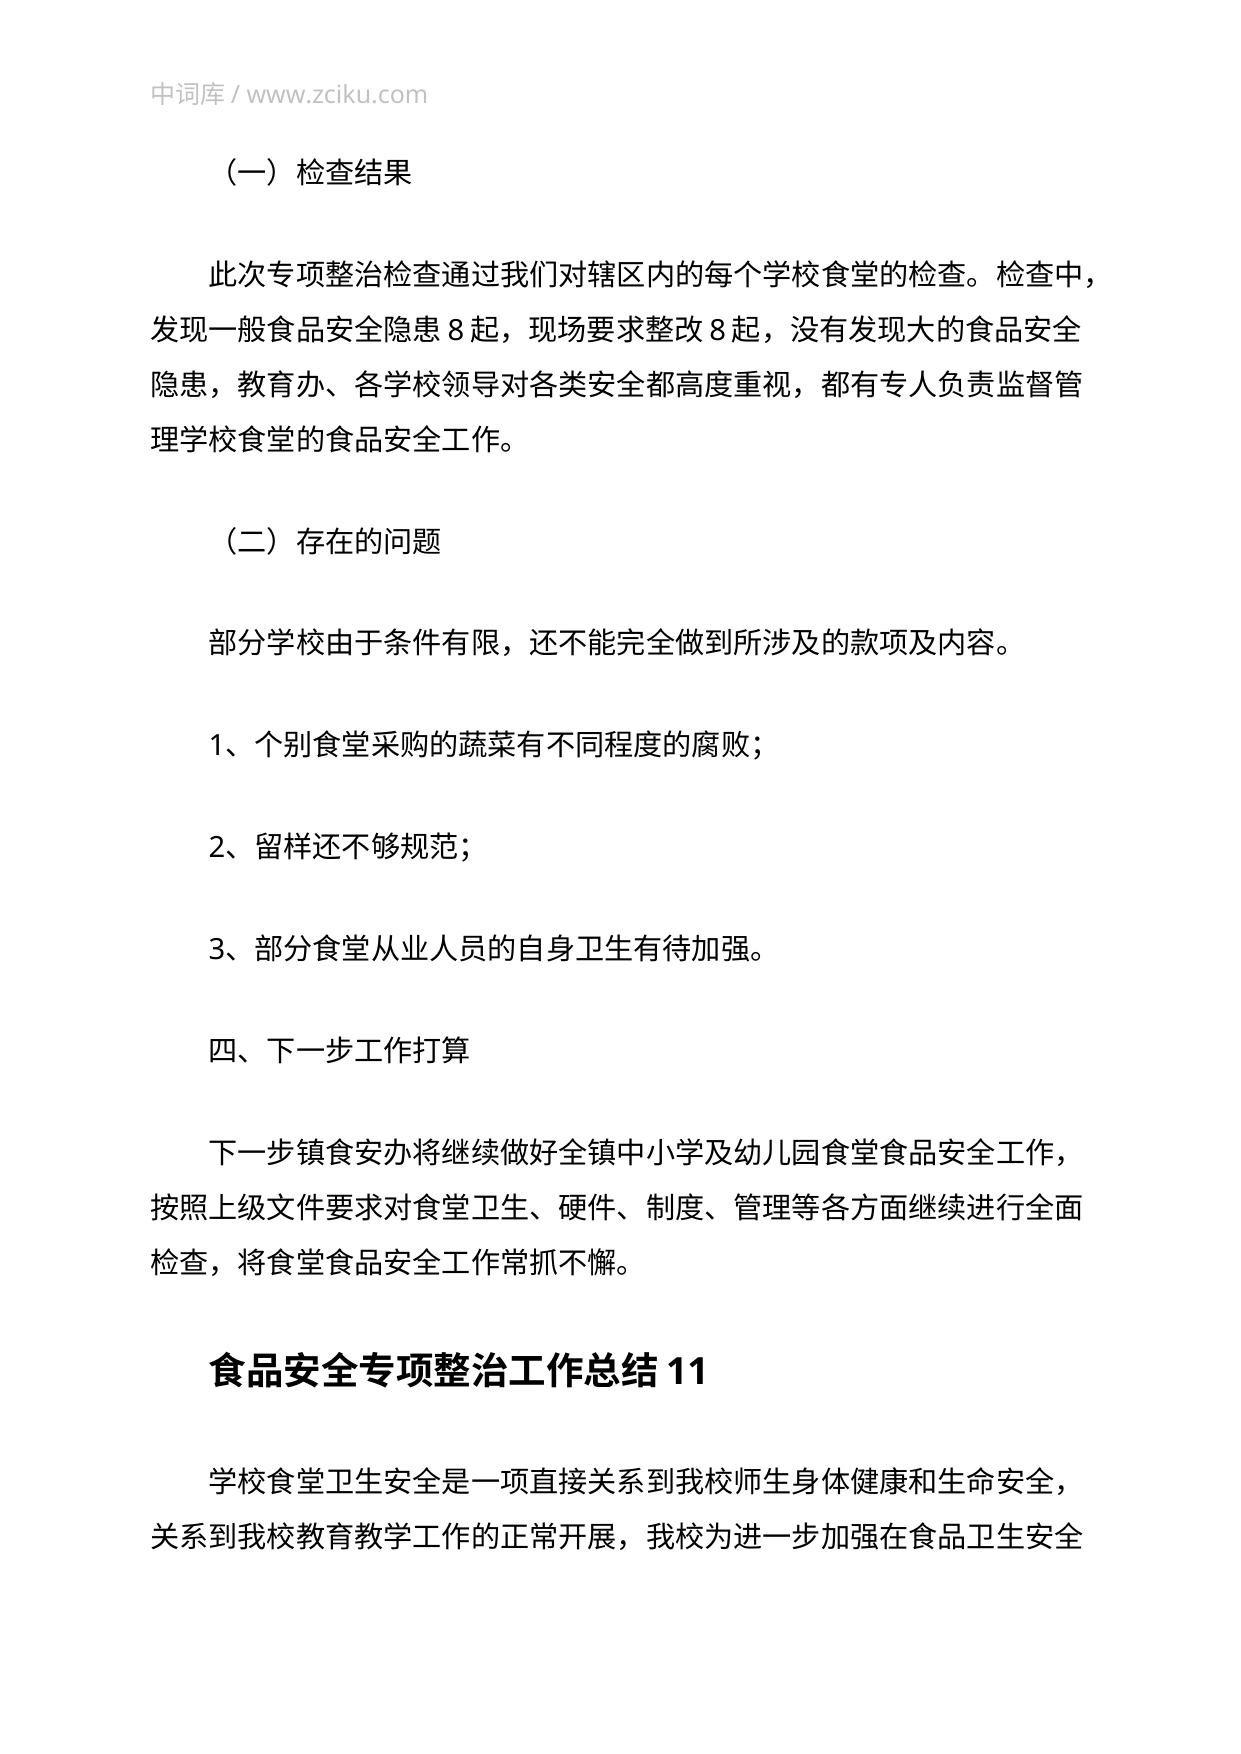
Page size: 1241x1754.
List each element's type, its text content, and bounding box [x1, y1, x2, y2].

text 四、下一步工作打算 [150, 1028, 1090, 1070]
text （一）检查结果 [150, 150, 1090, 192]
text （二）存在的问题 [150, 518, 1090, 561]
text 食品安全专项整治工作总结11 [150, 1341, 1090, 1396]
text 2、留样还不够规范； [150, 824, 1090, 866]
text 此次专项整治检查通过我们对辖区内的每个学校食堂的检查。检查中，发现一般食品安全隐患8起，现场要求整改8起，没有发现大的食品安全隐患，教育办、各学校领导对各类安全都高度重视，都有专人负责监督管理学校食堂的食品安全工作。 [150, 252, 1090, 459]
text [150, 1459, 1090, 1556]
text 1、个别食堂采购的蔬菜有不同程度的腐败； [150, 722, 1090, 764]
text 部分学校由于条件有限，还不能完全做到所涉及的款项及内容。 [150, 620, 1090, 662]
text 下一步镇食安办将继续做好全镇中小学及幼儿园食堂食品安全工作，按照上级文件要求对食堂卫生、硬件、制度、管理等各方面继续进行全面检查，将食堂食品安全工作常抓不懈。 [150, 1129, 1090, 1282]
text 3、部分食堂从业人员的自身卫生有待加强。 [150, 926, 1090, 968]
